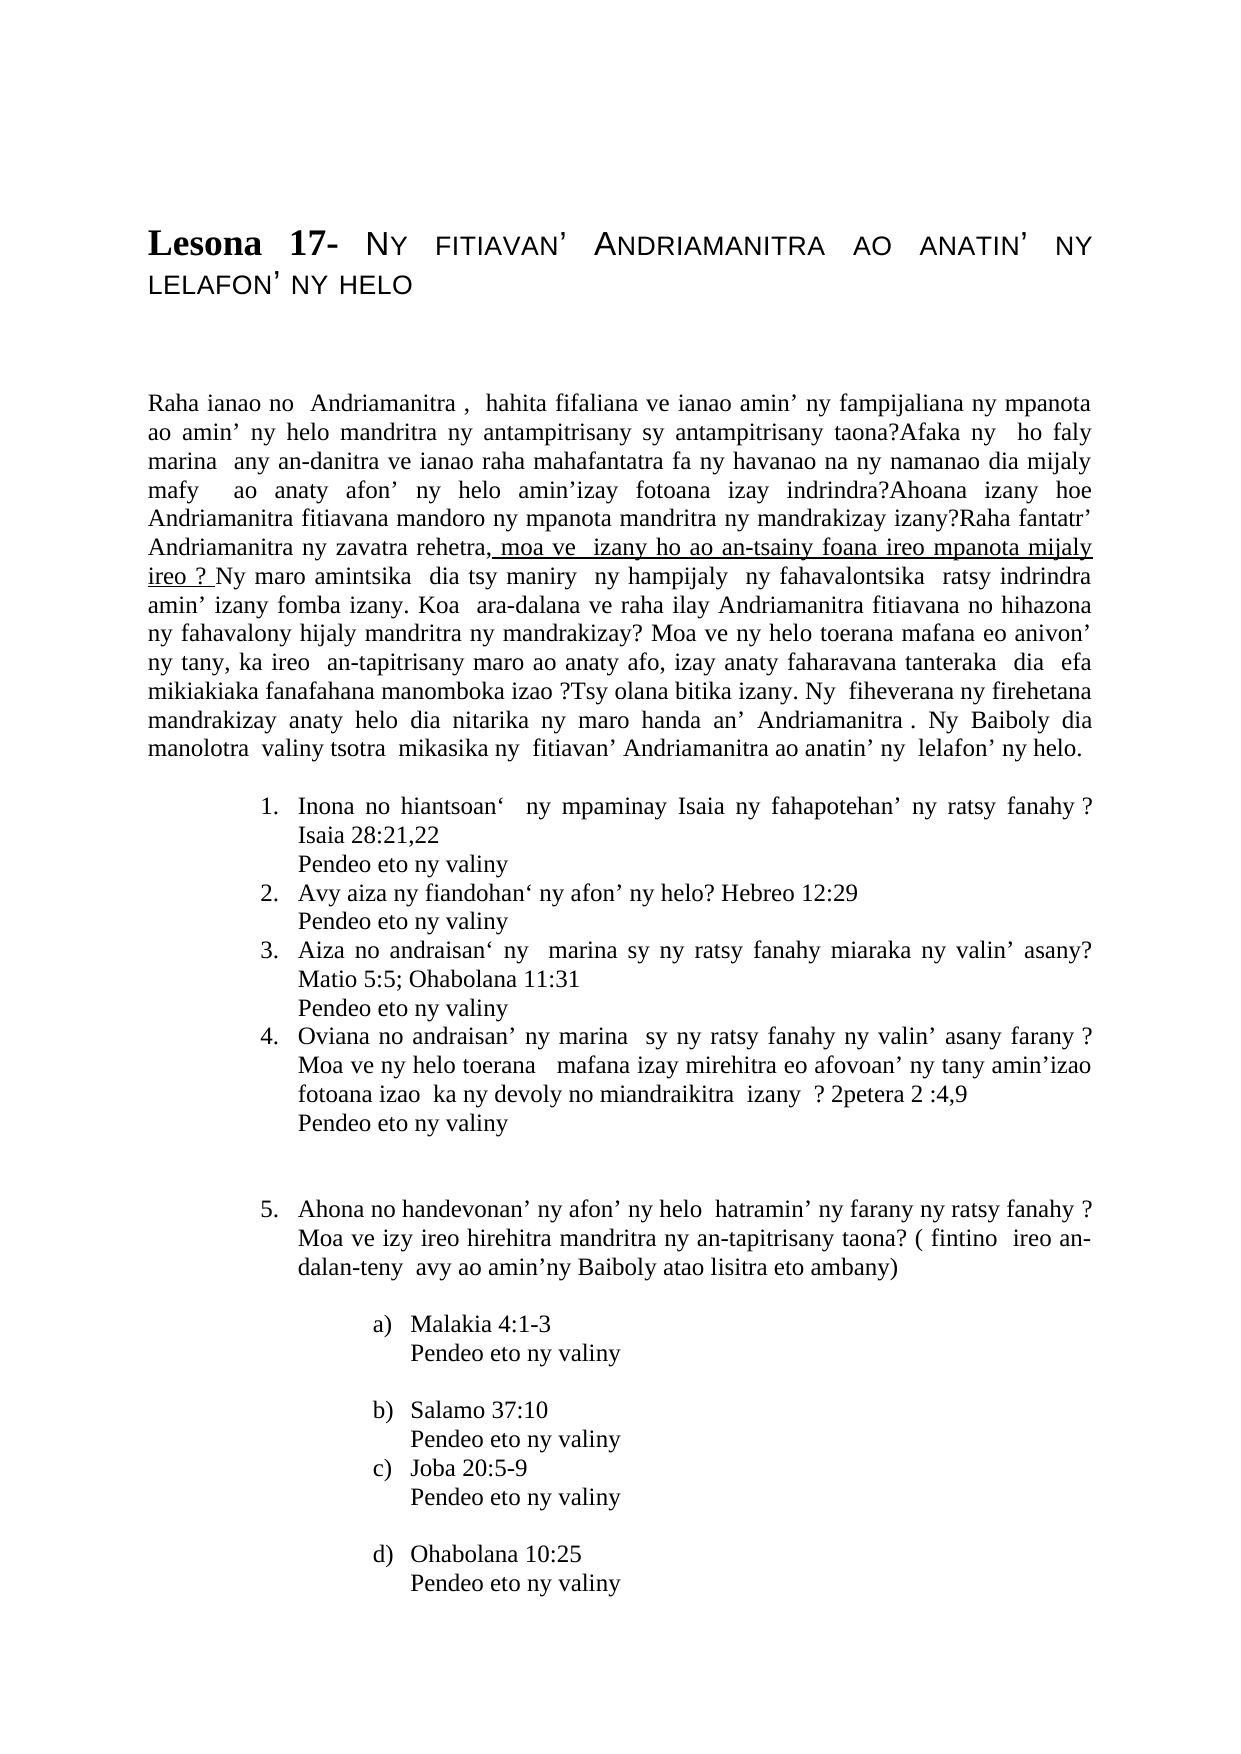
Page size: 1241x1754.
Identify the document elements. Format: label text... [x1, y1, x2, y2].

list Pendeo eto ny valiny [298, 849, 1093, 878]
list Inona no hiantsoan‘ ny mpaminay Isaia ny fahapotehan’ ny ratsy fanahy ? Isaia 28:21,22 [260, 791, 1093, 849]
list Pendeo eto ny valiny [410, 1424, 1093, 1453]
list Pendeo eto ny valiny [298, 1108, 1093, 1136]
text Lesona 17- Ny fitiavan’ Andriamanitra ao anatin’ ny lelafon’ ny helo [148, 220, 1093, 301]
list Salamo 37:10 [373, 1396, 1093, 1424]
text Raha ianao no Andriamanitra , hahita fifaliana ve ianao amin’ ny fampijaliana ny mpanota ao amin’ ny helo mandritra ny antampitrisany sy antampitrisany taona?Afaka ny ho faly marina any an-danitra ve ianao raha mahafantatra fa ny havanao na ny namanao dia mijaly mafy ao anaty afon’ ny helo amin’izay fotoana izay indrindra?Ahoana izany hoe Andriamanitra fitiavana mandoro ny mpanota mandritra ny mandrakizay izany?Raha fantatr’ Andriamanitra ny zavatra rehetra, moa ve izany ho ao an-tsainy foana ireo mpanota mijaly ireo ? Ny maro amintsika dia tsy maniry ny hampijaly ny fahavalontsika ratsy indrindra amin’ izany fomba izany. Koa ara-dalana ve raha ilay Andriamanitra fitiavana no hihazona ny fahavalony hijaly mandritra ny mandrakizay? Moa ve ny helo toerana mafana eo anivon’ ny tany, ka ireo an-tapitrisany maro ao anaty afo, izay anaty faharavana tanteraka dia efa mikiakiaka fanafahana manomboka izao ?Tsy olana bitika izany. Ny fiheverana ny firehetana mandrakizay anaty helo dia nitarika ny maro handa an’ Andriamanitra . Ny Baiboly dia manolotra valiny tsotra mikasika ny fitiavan’ Andriamanitra ao anatin’ ny lelafon’ ny helo. [148, 388, 1093, 762]
list Pendeo eto ny valiny [298, 906, 1093, 935]
list Avy aiza ny fiandohan‘ ny afon’ ny helo? Hebreo 12:29 [260, 878, 1093, 906]
list Ohabolana 10:25 [373, 1539, 1093, 1568]
list Pendeo eto ny valiny [410, 1568, 1093, 1597]
list Pendeo eto ny valiny [410, 1482, 1093, 1511]
list Joba 20:5-9 [373, 1453, 1093, 1482]
list Oviana no andraisan’ ny marina sy ny ratsy fanahy ny valin’ asany farany ?Moa ve ny helo toerana mafana izay mirehitra eo afovoan’ ny tany amin’izao fotoana izao ka ny devoly no miandraikitra izany ? 2petera 2 :4,9 [260, 1021, 1093, 1108]
list Pendeo eto ny valiny [410, 1338, 1093, 1367]
list Pendeo eto ny valiny [298, 993, 1093, 1021]
list Malakia 4:1-3 [373, 1309, 1093, 1338]
list Ahona no handevonan’ ny afon’ ny helo hatramin’ ny farany ny ratsy fanahy ?Moa ve izy ireo hirehitra mandritra ny an-tapitrisany taona? ( fintino ireo an-dalan-teny avy ao amin’ny Baiboly atao lisitra eto ambany) [260, 1194, 1093, 1281]
list Aiza no andraisan‘ ny marina sy ny ratsy fanahy miaraka ny valin’ asany? Matio 5:5; Ohabolana 11:31 [260, 935, 1093, 993]
